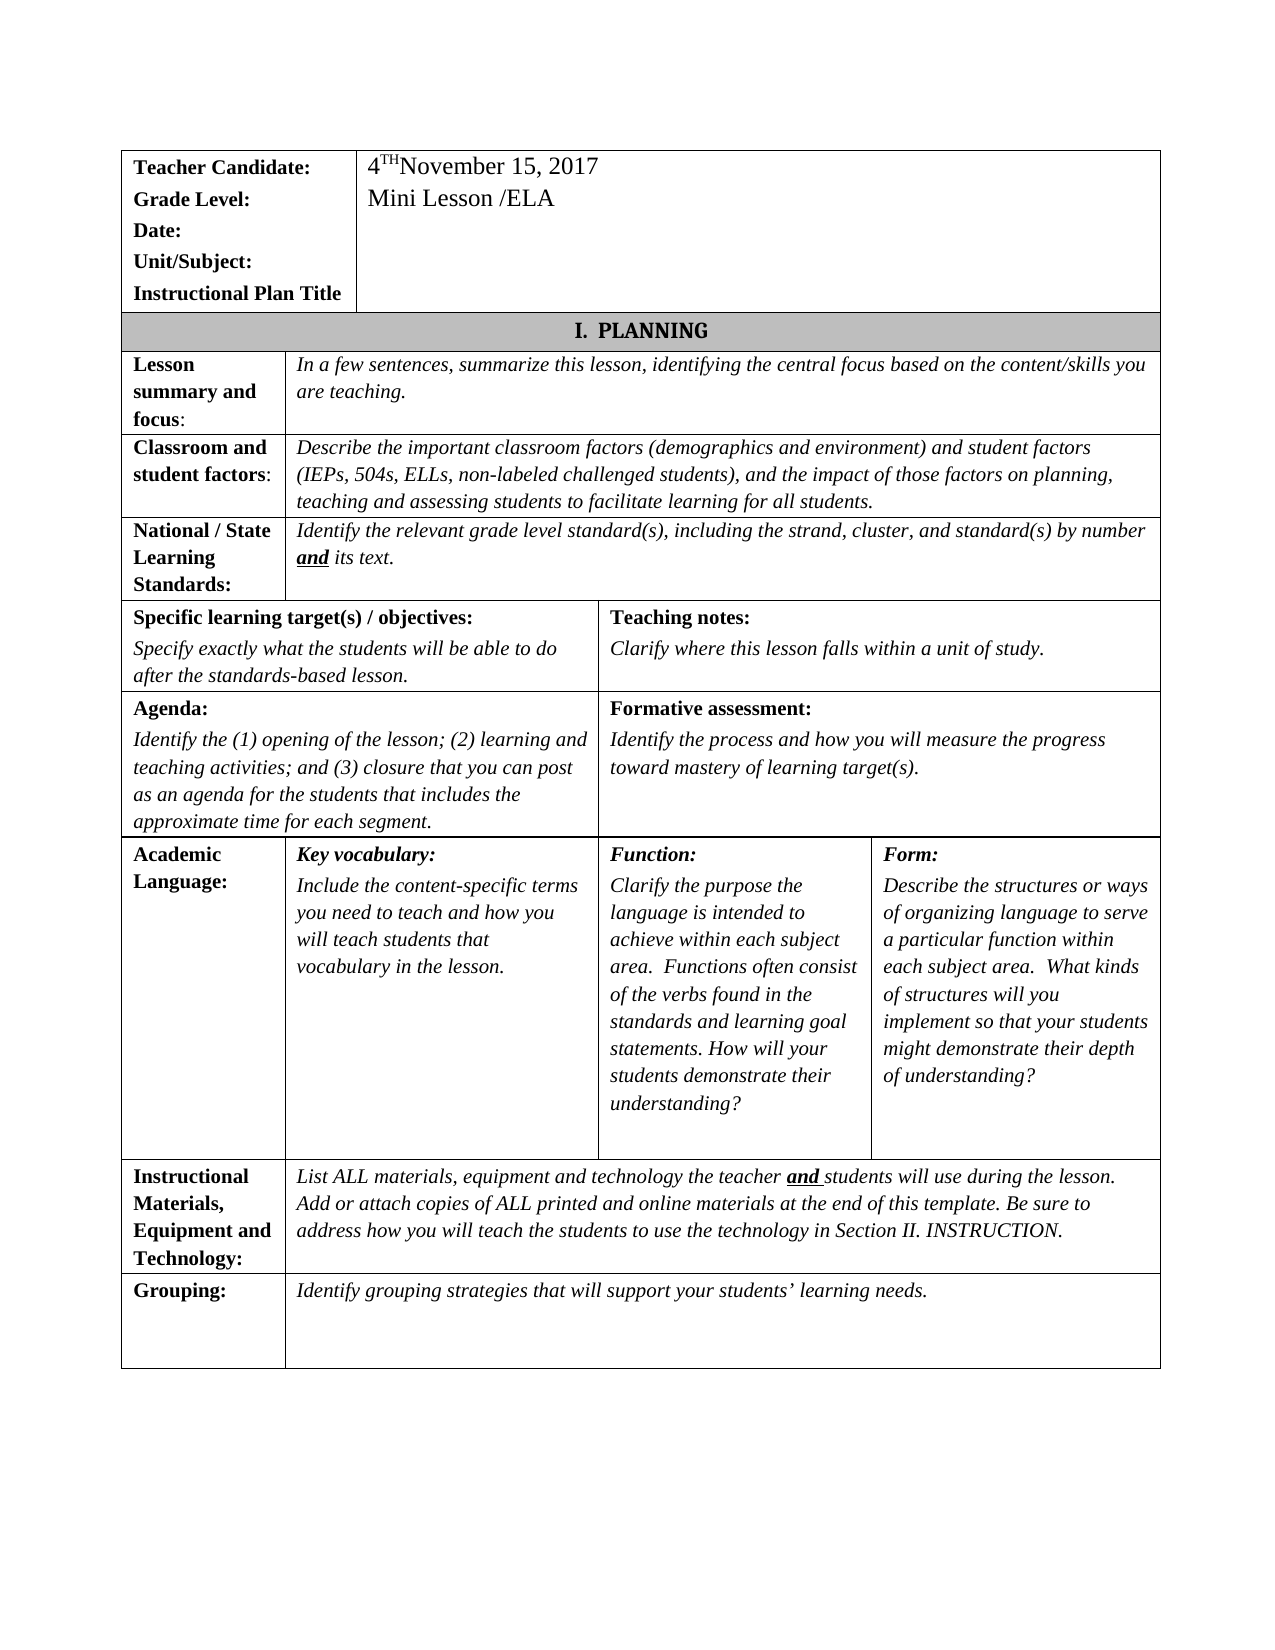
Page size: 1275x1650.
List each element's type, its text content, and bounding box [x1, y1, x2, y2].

table_cell Identify grouping strategies that will support your students’ learning needs. [286, 1274, 1160, 1368]
table_cell Identify the relevant grade level standard(s), including the strand, cluster, and standard(s) by number and its text. [286, 518, 1160, 600]
table_cell Academic Language: [122, 838, 285, 1159]
table_cell Function: Clarify the purpose the language is intended to achieve within each subject area. Functions often consist of the verbs found in the standards and learning goal statements. How will your students demonstrate their understanding? [599, 838, 871, 1159]
table_cell Instructional Materials, Equipment and Technology: [122, 1160, 285, 1273]
table_cell List ALL materials, equipment and technology the teacher and students will use during the lesson. Add or attach copies of ALL printed and online materials at the end of this template. Be sure to address how you will teach the students to use the technology in Section II. INSTRUCTION. [286, 1160, 1160, 1273]
table_cell Form: Describe the structures or ways of organizing language to serve a particular function within each subject area. What kinds of structures will you implement so that your students might demonstrate their depth of understanding? [872, 838, 1160, 1159]
table_cell Specific learning target(s) / objectives: Specify exactly what the students will be able to do after the standards-based lesson. [122, 601, 598, 691]
table_header Teacher Candidate: Grade Level: Date: Unit/Subject: Instructional Plan Title [122, 151, 356, 312]
table_cell Key vocabulary: Include the content-specific terms you need to teach and how you will teach students that vocabulary in the lesson. [286, 838, 598, 1159]
table_cell Classroom and student factors: [122, 435, 285, 517]
table_cell Describe the important classroom factors (demographics and environment) and student factors (IEPs, 504s, ELLs, non-labeled challenged students), and the impact of those factors on planning, teaching and assessing students to facilitate learning for all students. [286, 435, 1160, 517]
table_cell National / State Learning Standards: [122, 518, 285, 600]
table_cell I. Planning [122, 313, 1160, 351]
table_cell In a few sentences, summarize this lesson, identifying the central focus based on the content/skills you are teaching. [286, 352, 1160, 434]
table_header 4THNovember 15, 2017 Mini Lesson /ELA [357, 151, 1160, 312]
table_cell Grouping: [122, 1274, 285, 1368]
table_cell Formative assessment: Identify the process and how you will measure the progress toward mastery of learning target(s). [599, 692, 1160, 836]
table_cell Teaching notes: Clarify where this lesson falls within a unit of study. [599, 601, 1160, 691]
table_cell Agenda: Identify the (1) opening of the lesson; (2) learning and teaching activities; and (3) closure that you can post as an agenda for the students that includes the approximate time for each segment. [122, 692, 598, 836]
table_cell Lesson summary and focus: [122, 352, 285, 434]
